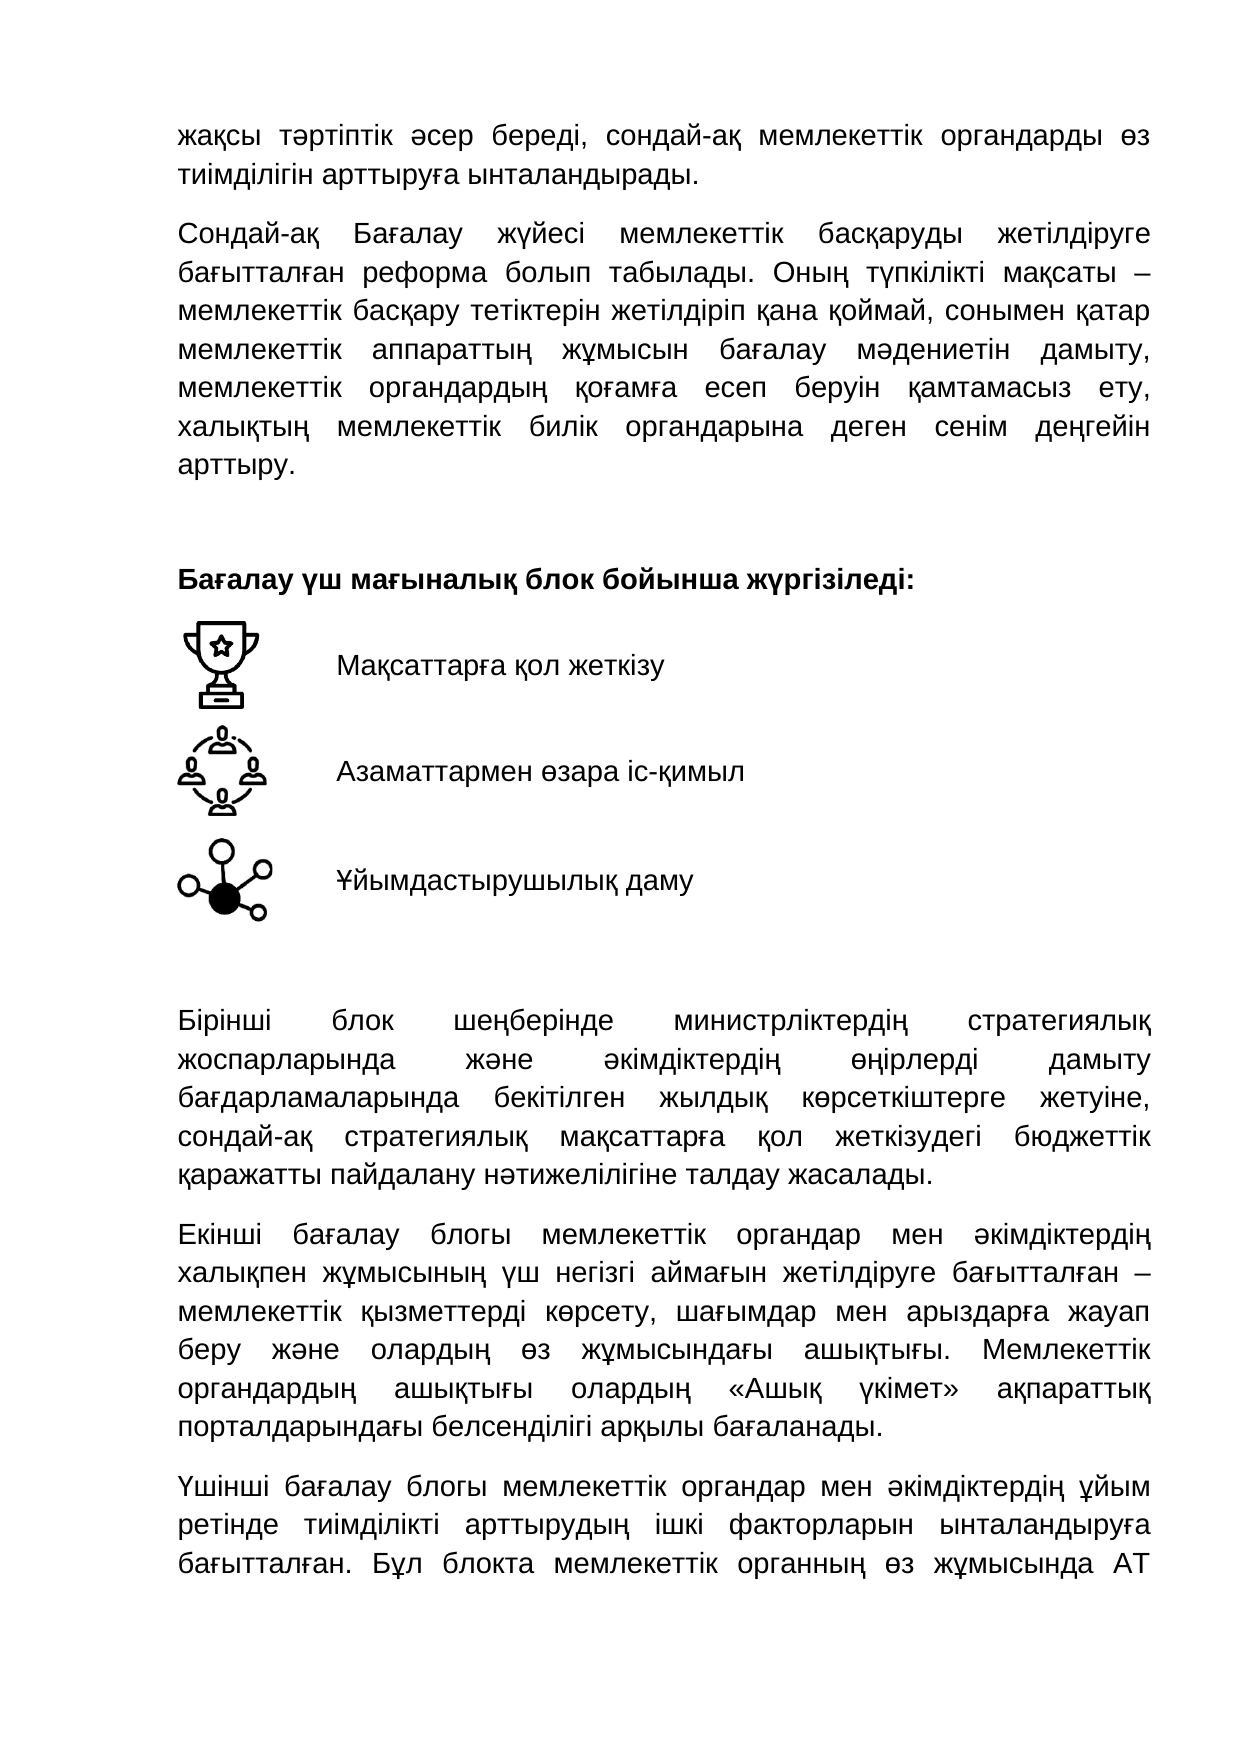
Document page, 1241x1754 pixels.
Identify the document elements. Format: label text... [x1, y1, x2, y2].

table_cell [166, 726, 325, 832]
text Бірінші блок шеңберінде министрліктердің стратегиялық жоспарларында және әкімдіктердің өңірлерді дамыту бағдарламаларында бекітілген жылдық көрсеткіштерге жетуіне, сондай-ақ стратегиялық мақсаттарға қол жеткізудегі бюджеттік қаражатты пайдалану нәтижелілігіне талдау жасалады. [177, 1003, 1152, 1191]
text Бағалау үш мағыналық блок бойынша жүргізіледі: [177, 562, 1152, 595]
list Сондай-ақ Бағалау жүйесі мемлекеттік басқаруды жетілдіруге бағытталған реформа болып табылады. Оның түпкілікті мақсаты – мемлекеттік басқару тетіктерін жетілдіріп қана қоймай, сонымен қатар мемлекеттік аппараттың жұмысын бағалау мәдениетін дамыту, мемлекеттік органдардың қоғамға есеп беруін қамтамасыз ету, халықтың мемлекеттік билік органдарына деген сенім деңгейін арттыру. [177, 216, 1152, 481]
picture [177, 621, 265, 709]
table_cell Ұйымдастырушылық даму [325, 832, 1139, 944]
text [177, 118, 1152, 190]
text Екінші бағалау блогы мемлекеттік органдар мен әкімдіктердің халықпен жұмысының үш негізгі аймағын жетілдіруге бағытталған –мемлекеттік қызметтерді көрсету, шағымдар мен арыздарға жауап беру және олардың өз жұмысындағы ашықтығы. Мемлекеттік органдардың ашықтығы олардың «Ашық үкімет» ақпараттық порталдарындағы белсенділігі арқылы бағаланады. [177, 1217, 1152, 1443]
table_cell [166, 832, 325, 944]
table_header Мақсаттарға қол жеткізу [325, 621, 1139, 726]
table_header [166, 621, 325, 726]
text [177, 1469, 1152, 1579]
table_cell Азаматтармен өзара іс-қимыл [325, 726, 1139, 832]
picture [177, 725, 267, 816]
picture [177, 831, 273, 928]
